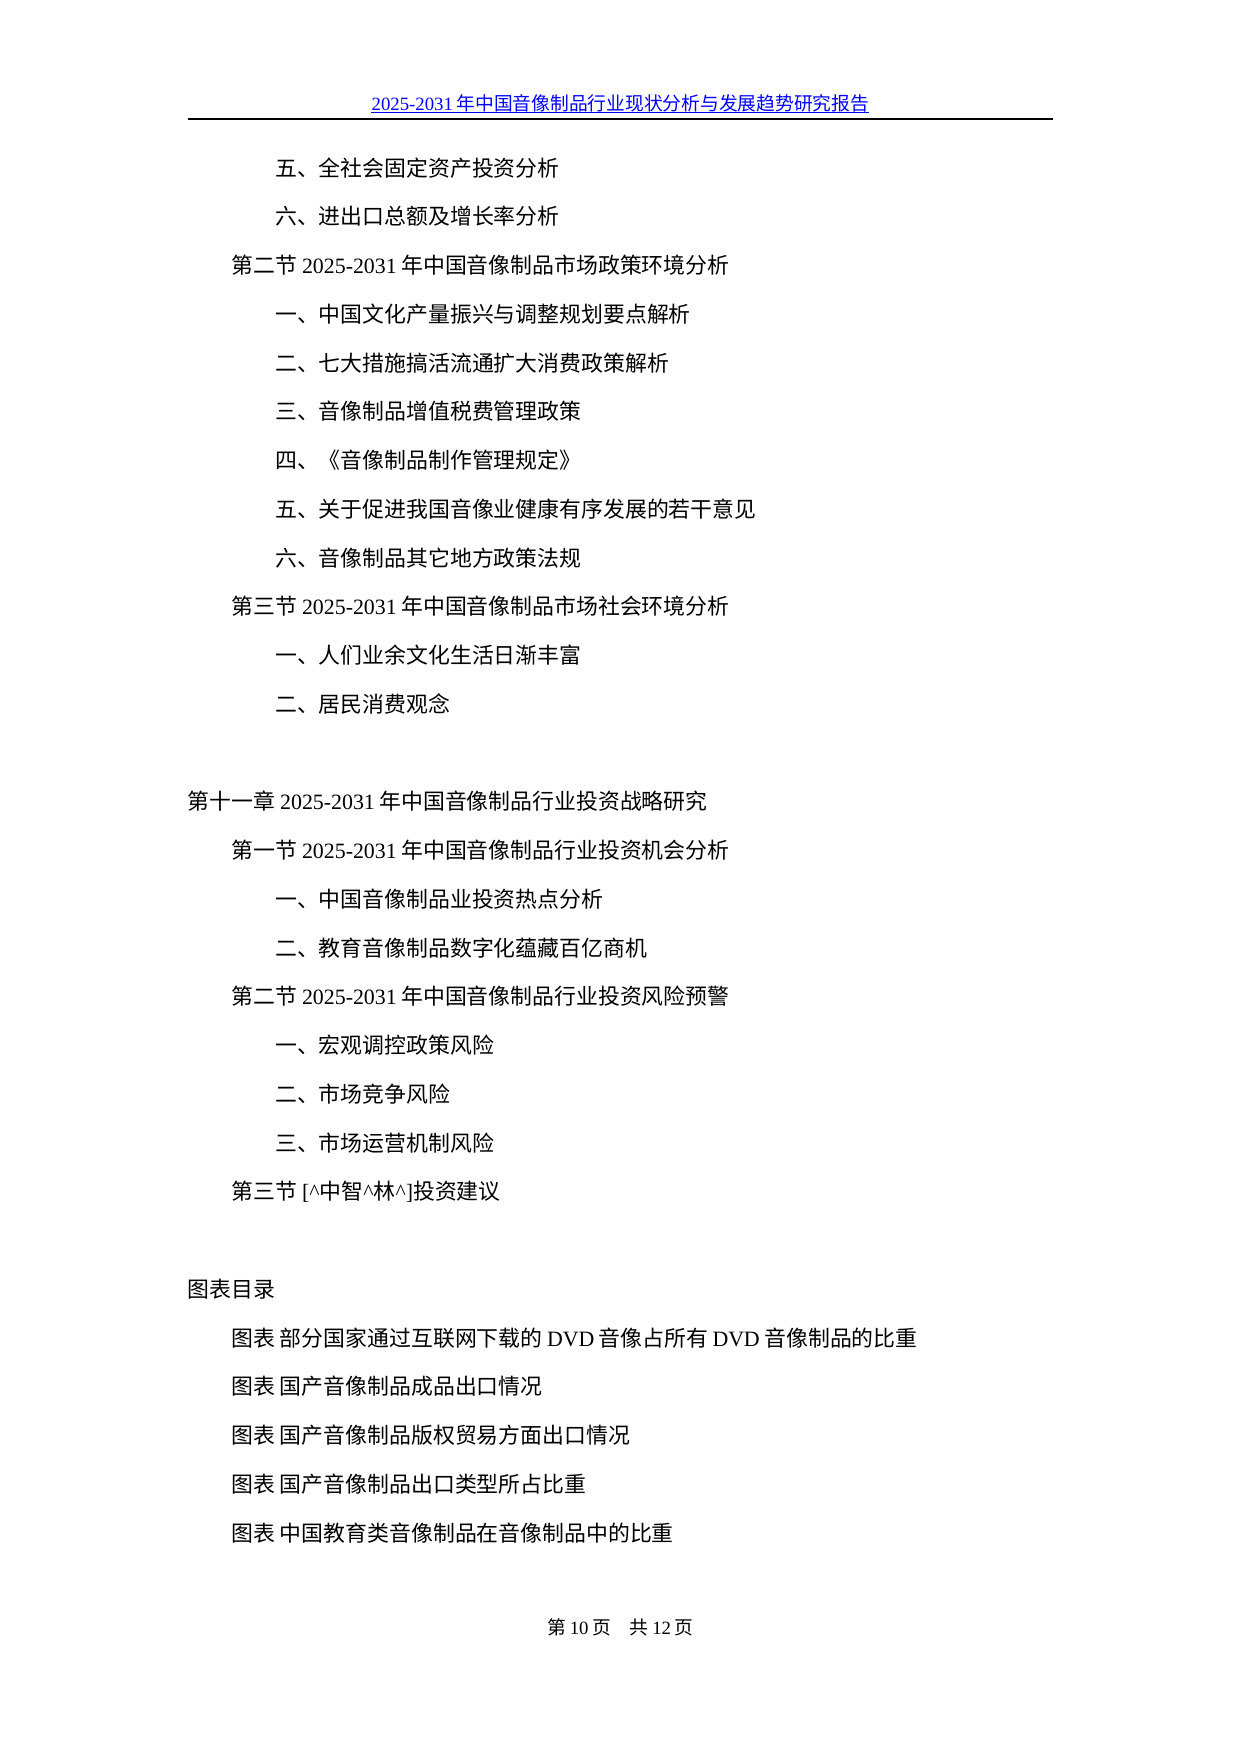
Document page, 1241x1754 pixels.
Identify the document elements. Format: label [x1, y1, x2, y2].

text [187, 150, 1053, 1548]
